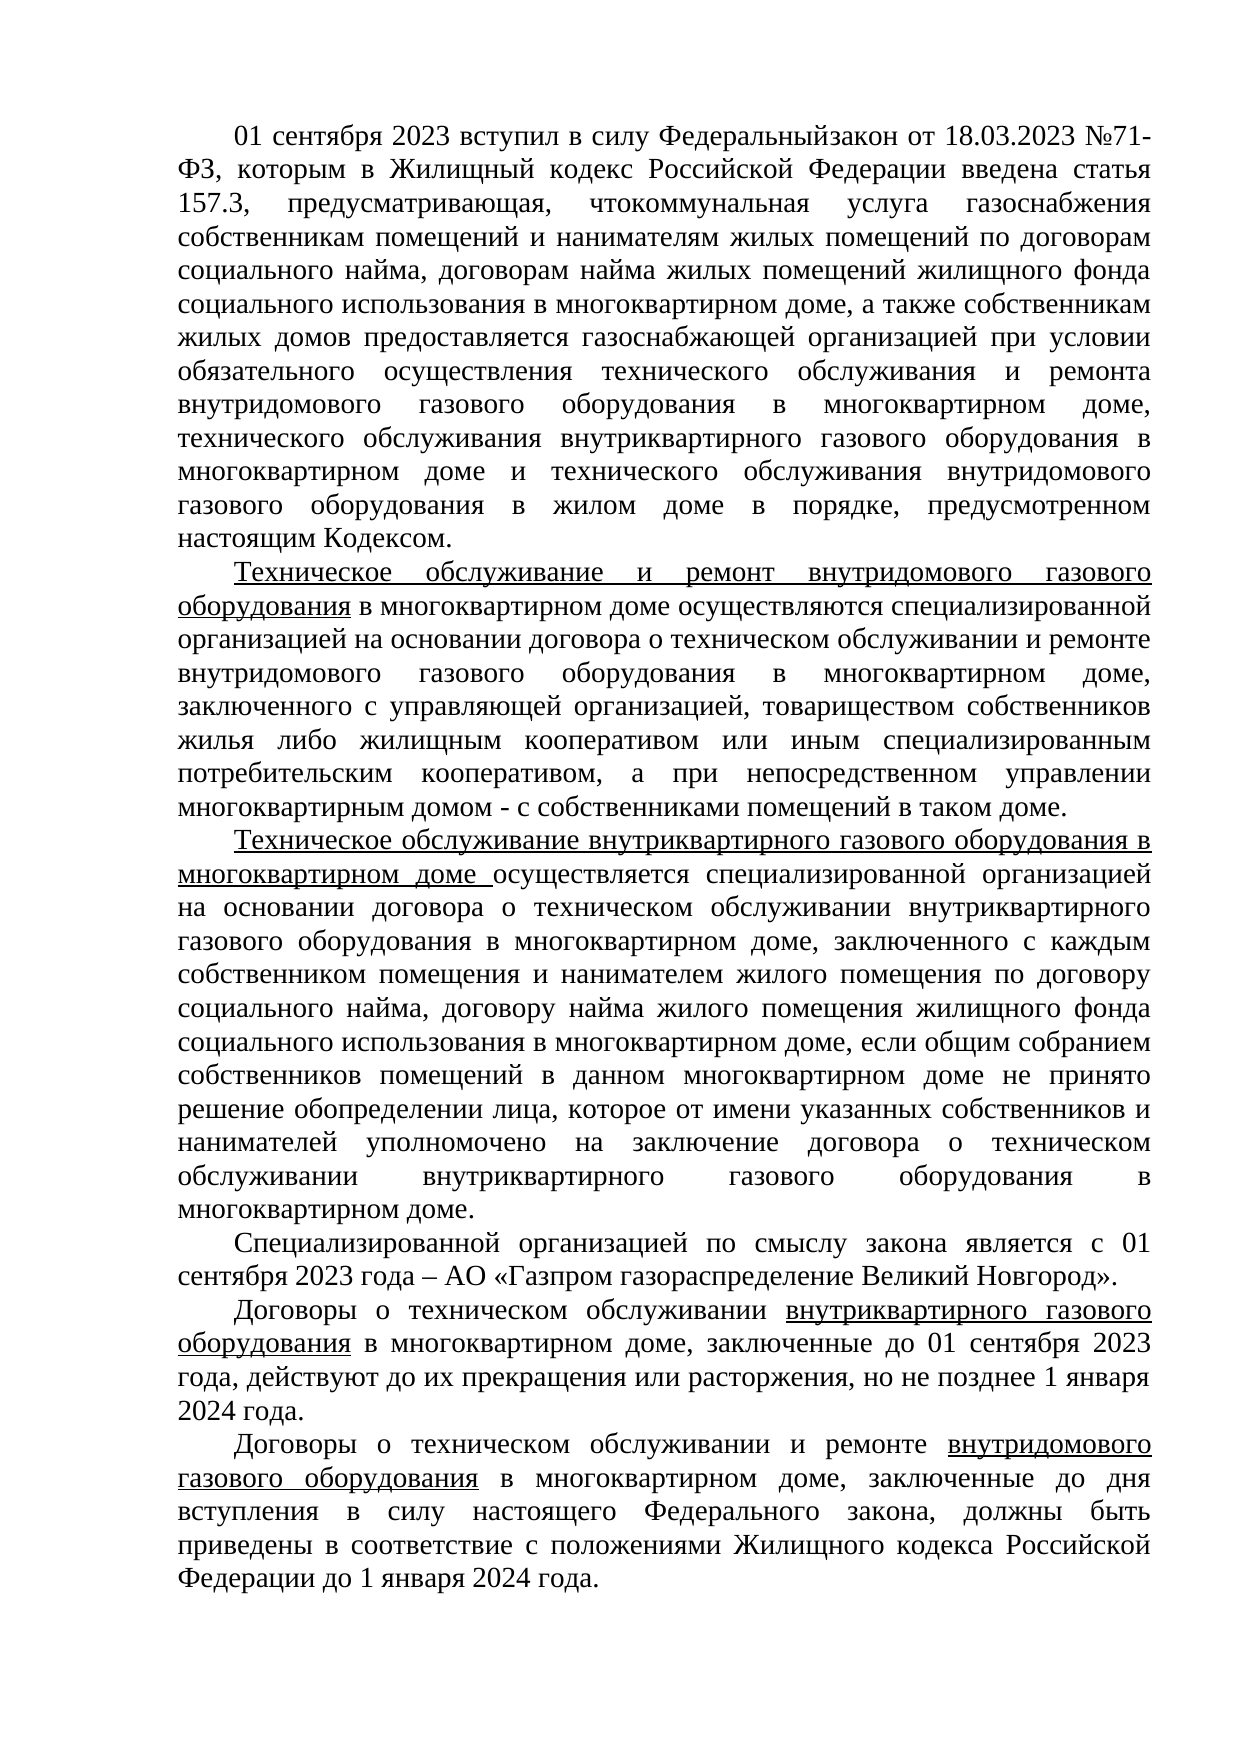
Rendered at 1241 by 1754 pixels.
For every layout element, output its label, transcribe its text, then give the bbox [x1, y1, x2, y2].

text Техническое обслуживание и ремонт внутридомового газового оборудования в многоквартирном доме осуществляются специализированной организацией на основании договора о техническом обслуживании и ремонте внутридомового газового оборудования в многоквартирном доме, заключенного с управляющей организацией, товариществом собственников жилья либо жилищным кооперативом или иным специализированным потребительским кооперативом, а при непосредственном управлении многоквартирным домом - с собственниками помещений в таком доме. [177, 554, 1152, 822]
text Техническое обслуживание внутриквартирного газового оборудования в многоквартирном доме осуществляется специализированной организацией на основании договора о техническом обслуживании внутриквартирного газового оборудования в многоквартирном доме, заключенного с каждым собственником помещения и нанимателем жилого помещения по договору социального найма, договору найма жилого помещения жилищного фонда социального использования в многоквартирном доме, если общим собранием собственников помещений в данном многоквартирном доме не принято решение обопределении лица, которое от имени указанных собственников и нанимателей уполномочено на заключение договора о техническом обслуживании внутриквартирного газового оборудования в многоквартирном доме. [177, 822, 1152, 1225]
text 01 сентября 2023 вступил в силу Федеральныйзакон от 18.03.2023 №71-ФЗ, которым в Жилищный кодекс Российской Федерации введена статья 157.3, предусматривающая, чтокоммунальная услуга газоснабжения собственникам помещений и нанимателям жилых помещений по договорам социального найма, договорам найма жилых помещений жилищного фонда социального использования в многоквартирном доме, а также собственникам жилых домов предоставляется газоснабжающей организацией при условии обязательного осуществления технического обслуживания и ремонта внутридомового газового оборудования в многоквартирном доме, технического обслуживания внутриквартирного газового оборудования в многоквартирном доме и технического обслуживания внутридомового газового оборудования в жилом доме в порядке, предусмотренном настоящим Кодексом. [177, 118, 1152, 554]
text Договоры о техническом обслуживании и ремонте внутридомового газового оборудования в многоквартирном доме, заключенные до дня вступления в силу настоящего Федерального закона, должны быть приведены в соответствие с положениями Жилищного кодекса Российской Федерации до 1 января 2024 года. [177, 1426, 1152, 1594]
text Специализированной организацией по смыслу закона является с 01 сентября 2023 года – АО «Газпром газораспределение Великий Новгород». [177, 1225, 1152, 1292]
text Договоры о техническом обслуживании внутриквартирного газового оборудования в многоквартирном доме, заключенные до 01 сентября 2023 года, действуют до их прекращения или расторжения, но не позднее 1 января 2024 года. [177, 1292, 1152, 1426]
